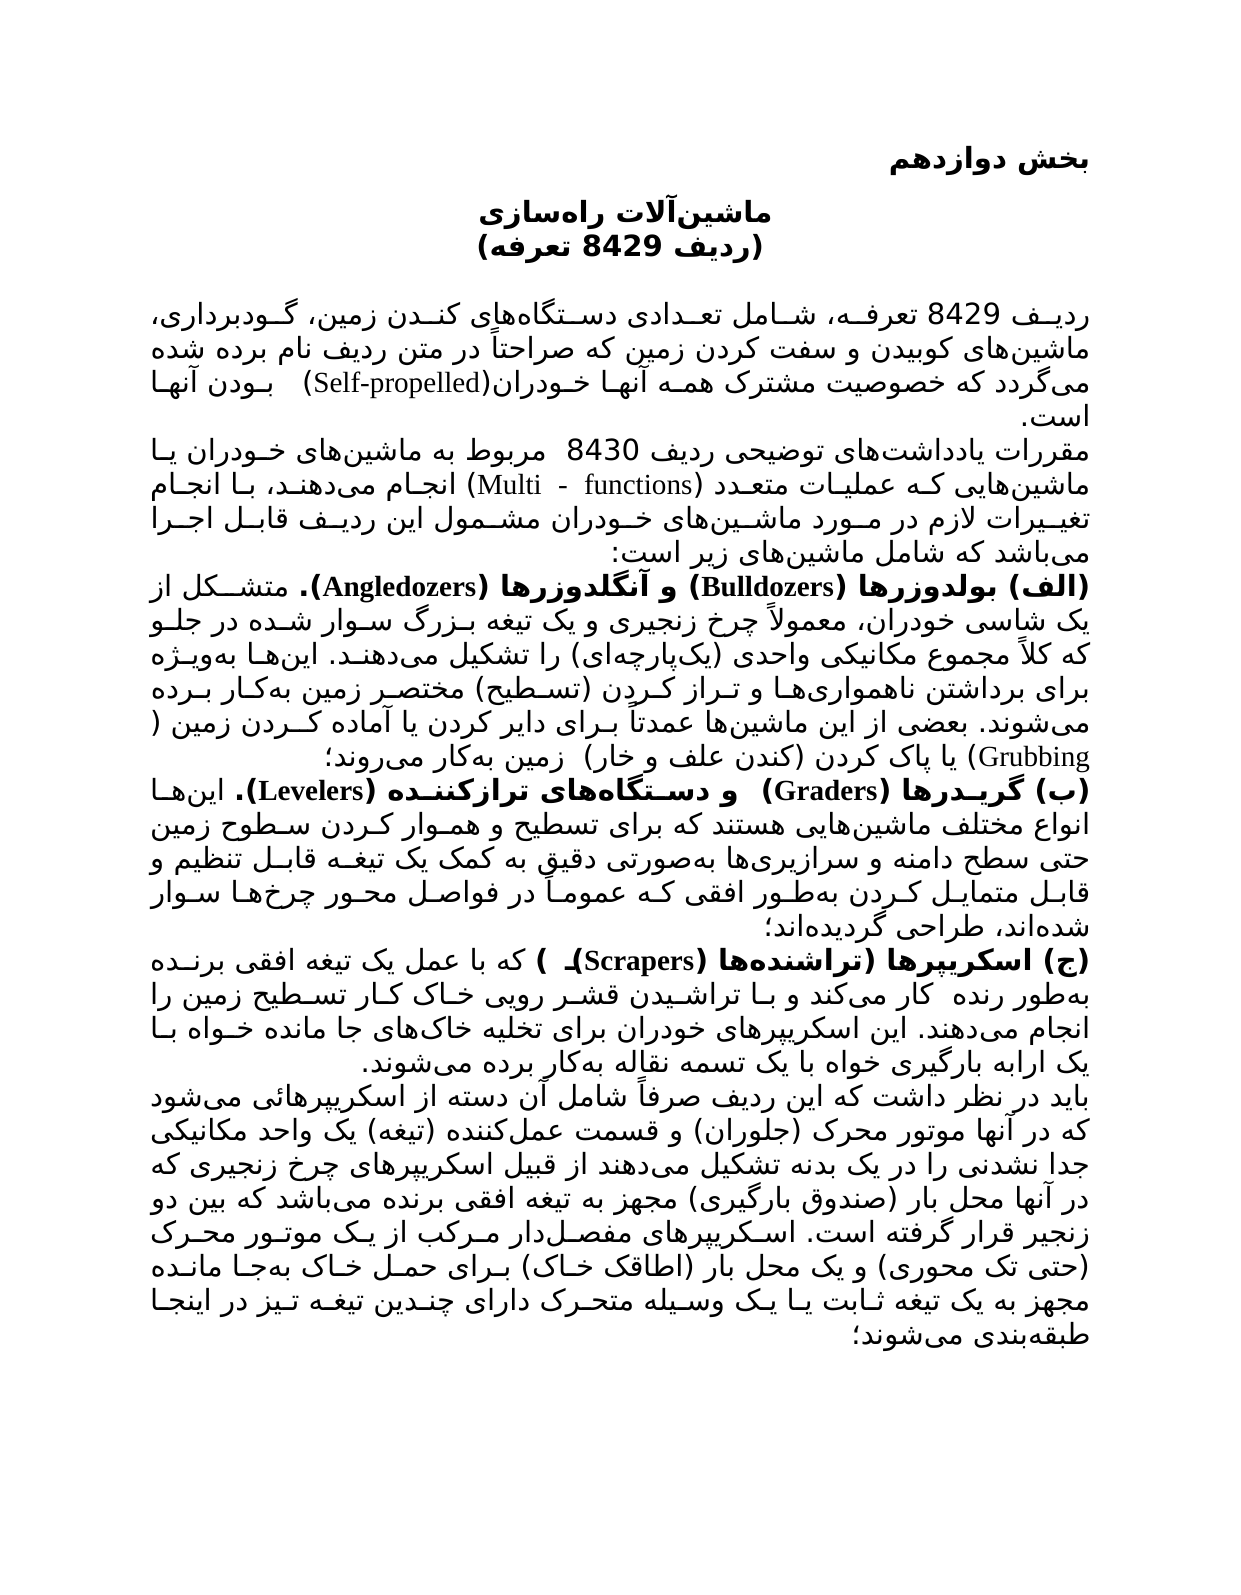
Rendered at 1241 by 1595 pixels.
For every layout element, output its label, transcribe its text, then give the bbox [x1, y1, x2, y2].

text (ب) گریدرها (Graders) و دستگاه‌های ترازکننده (Levelers). این‌ها انواع مختلف ماشین‌هایی هستند که برای تسطیح و هموار کردن سطوح زمین حتی سطح دامنه و سرازیری‌ها به‌صورتی دقیق به کمک یک تیغه قابل تنظیم و قابل متمایل کردن به‌طور افقی که عموماً در فواصل محور چرخ‌ها سوار شده‌اند، طراحی گردیده‌اند؛ [150, 773, 1090, 943]
text (ردیف 8429 تعرفه) [150, 229, 1090, 263]
text (الف) بولدوزرها (Bulldozers) و آنگلدوزرها (Angledozers). متشکل از یک شاسی خودران، معمولاً چرخ زنجیری و یک تیغه بزرگ سوار شده در جلو که کلاً مجموع مکانیکی واحدی (یک‌پارچه‌ای) را تشکیل می‌دهند. این‌ها به‌ویژه برای برداشتن ناهمواری‌ها و تراز کردن (تسطیح) مختصر زمین به‌کار برده می‌شوند. بعضی از این ماشین‌ها عمدتاً بـرای دایر کردن یا آماده کردن زمین (Grubbing) یا پاک کردن (کندن علف و خار) زمین به‌کار می‌روند؛ [150, 569, 1090, 773]
text باید در نظر داشت که این ردیف صرفاً شامل آن دسته از اسکریپرهائی می‌شود که در آنها موتور محرک (جلو‌ران) و قسمت عمل‌کننده (تیغه) یک واحد مکانیکی جدا نشدنی را در یک بدنه تشکیل می‌دهند از قبیل اسکریپرهای چرخ زنجیری که در آنها محل بار (صندوق بارگیری) مجهز به تیغه افقی برنده می‌باشد که بین دو زنجیر قرار گرفته است. اسکریپرهای مفصل‌دار مرکب از یک موتور محرک (حتی تک محوری) و یک محل بار (اطاقک خاک) برای حمل خاک به‌جا مانده مجهز به یک تیغه ثابت یا یک وسیله متحرک دارای چندین تیغه تیز در اینجا طبقه‌بندی می‌شوند؛ [150, 1079, 1090, 1351]
text مقررات یادداشت‌های توضیحی ردیف 8430 مربوط به ماشین‌های خودران یا ماشین‌هایی که عملیات متعدد (Multi - functions) انجام می‌دهند، با انجام تغییرات لازم در مورد ماشین‌های خودران مشمول این ردیف قابل اجرا می‌باشد که شامل ماشین‌های زیر است: [150, 433, 1090, 569]
text ماشین‌آلات راه‌سازی [150, 195, 1090, 229]
text بخش دوازدهم [150, 142, 1090, 176]
text (ج) اسکریپرها (تراشنده‌ها (Scrapers) ) که با عمل یک تیغه افقی برنده به‌طور رنده کار می‌کند و با تراشیدن قشر رویی خاک کار تسطیح زمین را انجام می‌دهند. این اسکریپرهای خودران برای تخلیه خاک‌های جا مانده خواه با یک ارابه بارگیری خواه با یک تسمه نقاله به‌کار برده می‌شوند. [150, 943, 1090, 1079]
text ردیف 8429 تعرفه، شامل تعدادی دستگاه‌های کندن زمین، گودبرداری، ماشین‌های کوبیدن و سفت کردن زمین که صراحتاً در متن ردیف نام برده شده‌ می‌گردد که خصوصیت مشترک همه آنها خودران(Self-propelled) بودن آنها است. [150, 263, 1090, 433]
